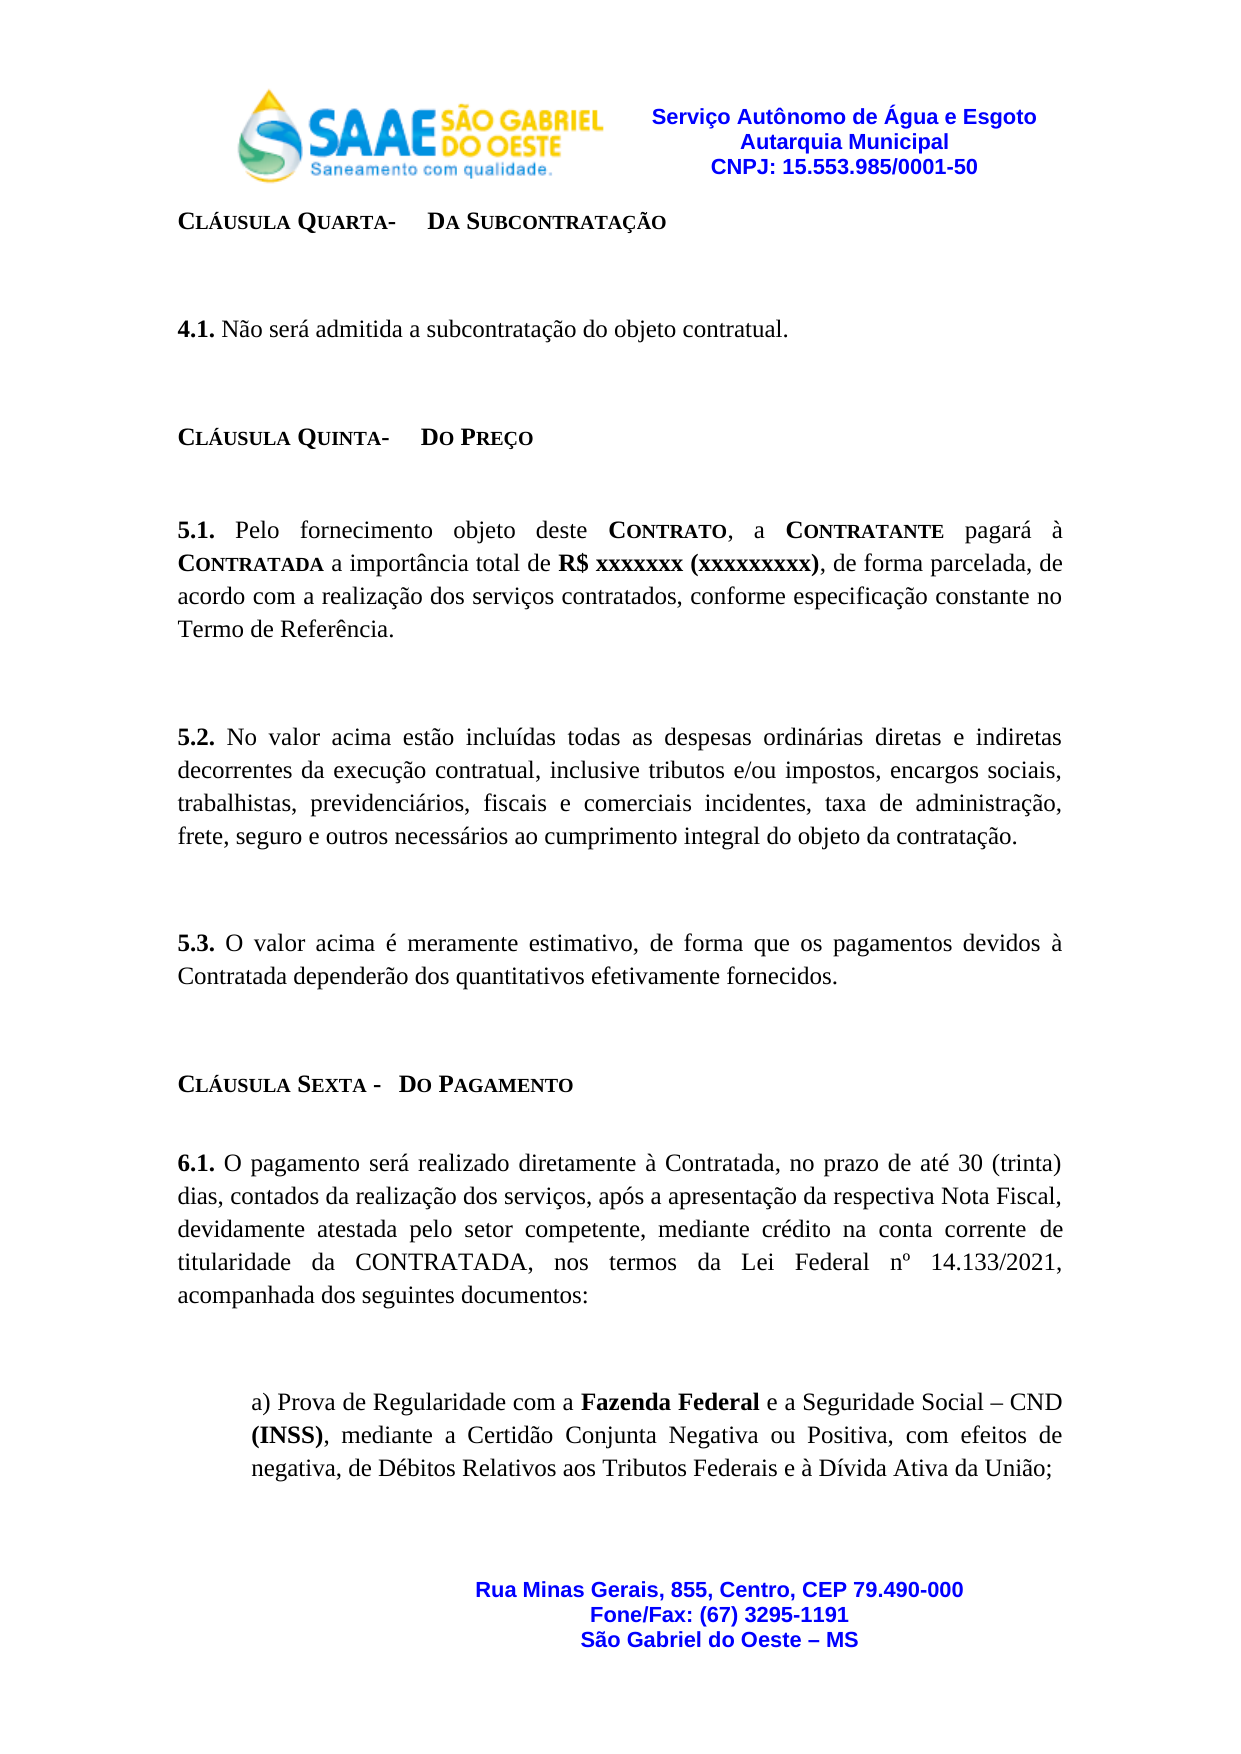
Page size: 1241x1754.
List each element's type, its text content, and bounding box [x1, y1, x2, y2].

text a) Prova de Regularidade com a Fazenda Federal e a Seguridade Social – CND (INSS), mediante a Certidão Conjunta Negativa ou Positiva, com efeitos de negativa, de Débitos Relativos aos Tributos Federais e à Dívida Ativa da União; [251, 1387, 1063, 1482]
subtitle Cláusula Sexta - Do Pagamento [177, 1069, 1063, 1098]
text 5.3. O valor acima é meramente estimativo, de forma que os pagamentos devidos à Contratada dependerão dos quantitativos efetivamente fornecidos. [177, 928, 1063, 990]
text 5.2. No valor acima estão incluídas todas as despesas ordinárias diretas e indiretas decorrentes da execução contratual, inclusive tributos e/ou impostos, encargos sociais, trabalhistas, previdenciários, fiscais e comerciais incidentes, taxa de administração, frete, seguro e outros necessários ao cumprimento integral do objeto da contratação. [177, 722, 1063, 849]
text 4.1. Não será admitida a subcontratação do objeto contratual. [177, 314, 1063, 343]
picture [229, 80, 614, 188]
subtitle Cláusula Quinta- Do Preço [177, 422, 1063, 451]
text 6.1. O pagamento será realizado diretamente à Contratada, no prazo de até 30 (trinta) dias, contados da realização dos serviços, após a apresentação da respectiva Nota Fiscal, devidamente atestada pelo setor competente, mediante crédito na conta corrente de titularidade da CONTRATADA, nos termos da Lei Federal nº 14.133/2021, acompanhada dos seguintes documentos: [177, 1148, 1063, 1308]
text Cláusula Quarta- Da Subcontratação [177, 206, 1063, 235]
text 5.1. Pelo fornecimento objeto deste Contrato, a Contratante pagará à Contratada a importância total de R$ xxxxxxx (xxxxxxxxx), de forma parcelada, de acordo com a realização dos serviços contratados, conforme especificação constante no Termo de Referência. [177, 515, 1063, 643]
